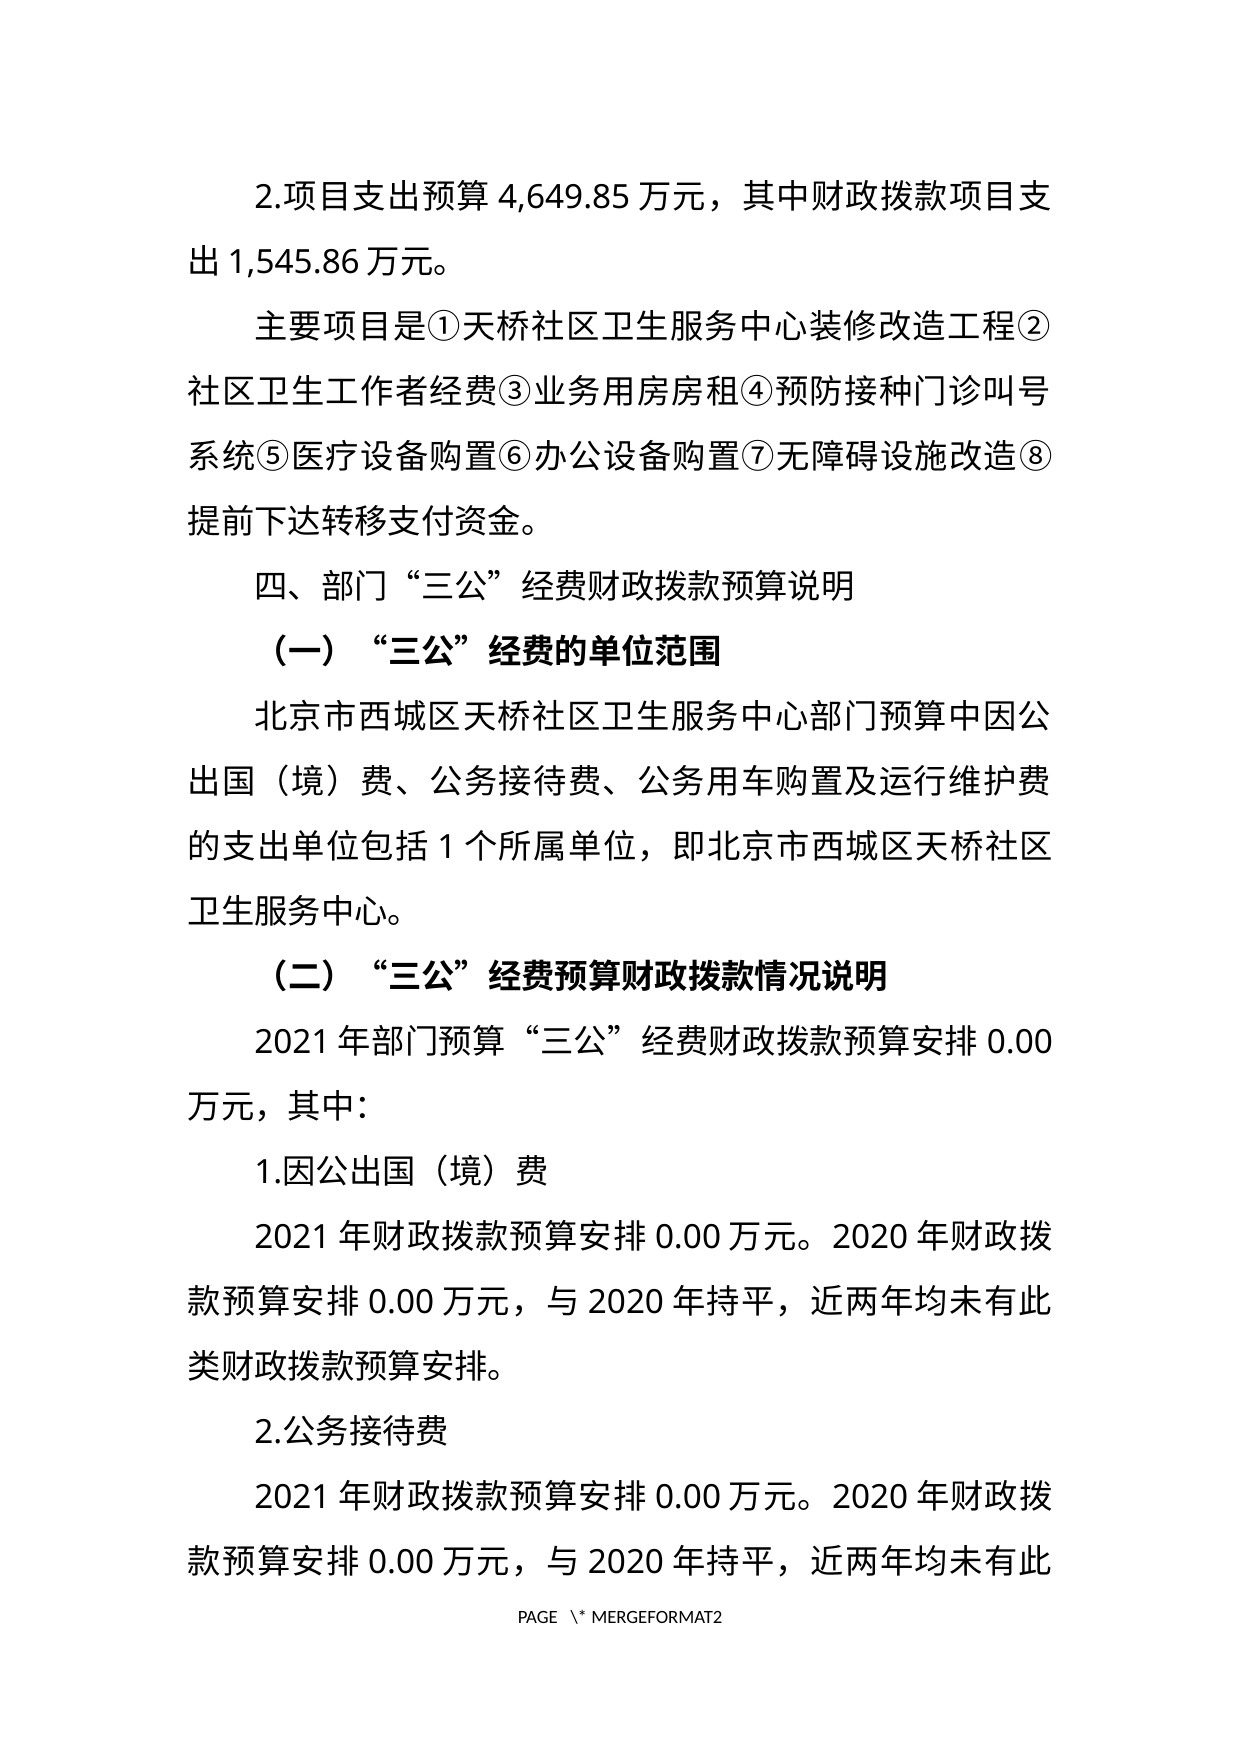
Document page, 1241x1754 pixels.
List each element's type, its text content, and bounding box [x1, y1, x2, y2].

text 主要项目是①天桥社区卫生服务中心装修改造工程②社区卫生工作者经费③业务用房房租④预防接种门诊叫号系统⑤医疗设备购置⑥办公设备购置⑦无障碍设施改造⑧提前下达转移支付资金。 [187, 292, 1053, 552]
text 2021年部门预算“三公”经费财政拨款预算安排0.00万元，其中： [187, 1007, 1053, 1137]
text 1.因公出国（境）费 [187, 1137, 1053, 1202]
text 北京市西城区天桥社区卫生服务中心部门预算中因公出国（境）费、公务接待费、公务用车购置及运行维护费的支出单位包括1个所属单位，即北京市西城区天桥社区卫生服务中心。 [187, 682, 1053, 942]
text 2.项目支出预算4,649.85万元，其中财政拨款项目支出1,545.86万元。 [187, 162, 1053, 292]
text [187, 1202, 1053, 1397]
text （一）“三公”经费的单位范围 [187, 617, 1053, 682]
text 四、部门“三公”经费财政拨款预算说明 [187, 552, 1053, 617]
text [187, 1462, 1053, 1592]
text （二）“三公”经费预算财政拨款情况说明 [187, 942, 1053, 1007]
text 2.公务接待费 [187, 1397, 1053, 1462]
